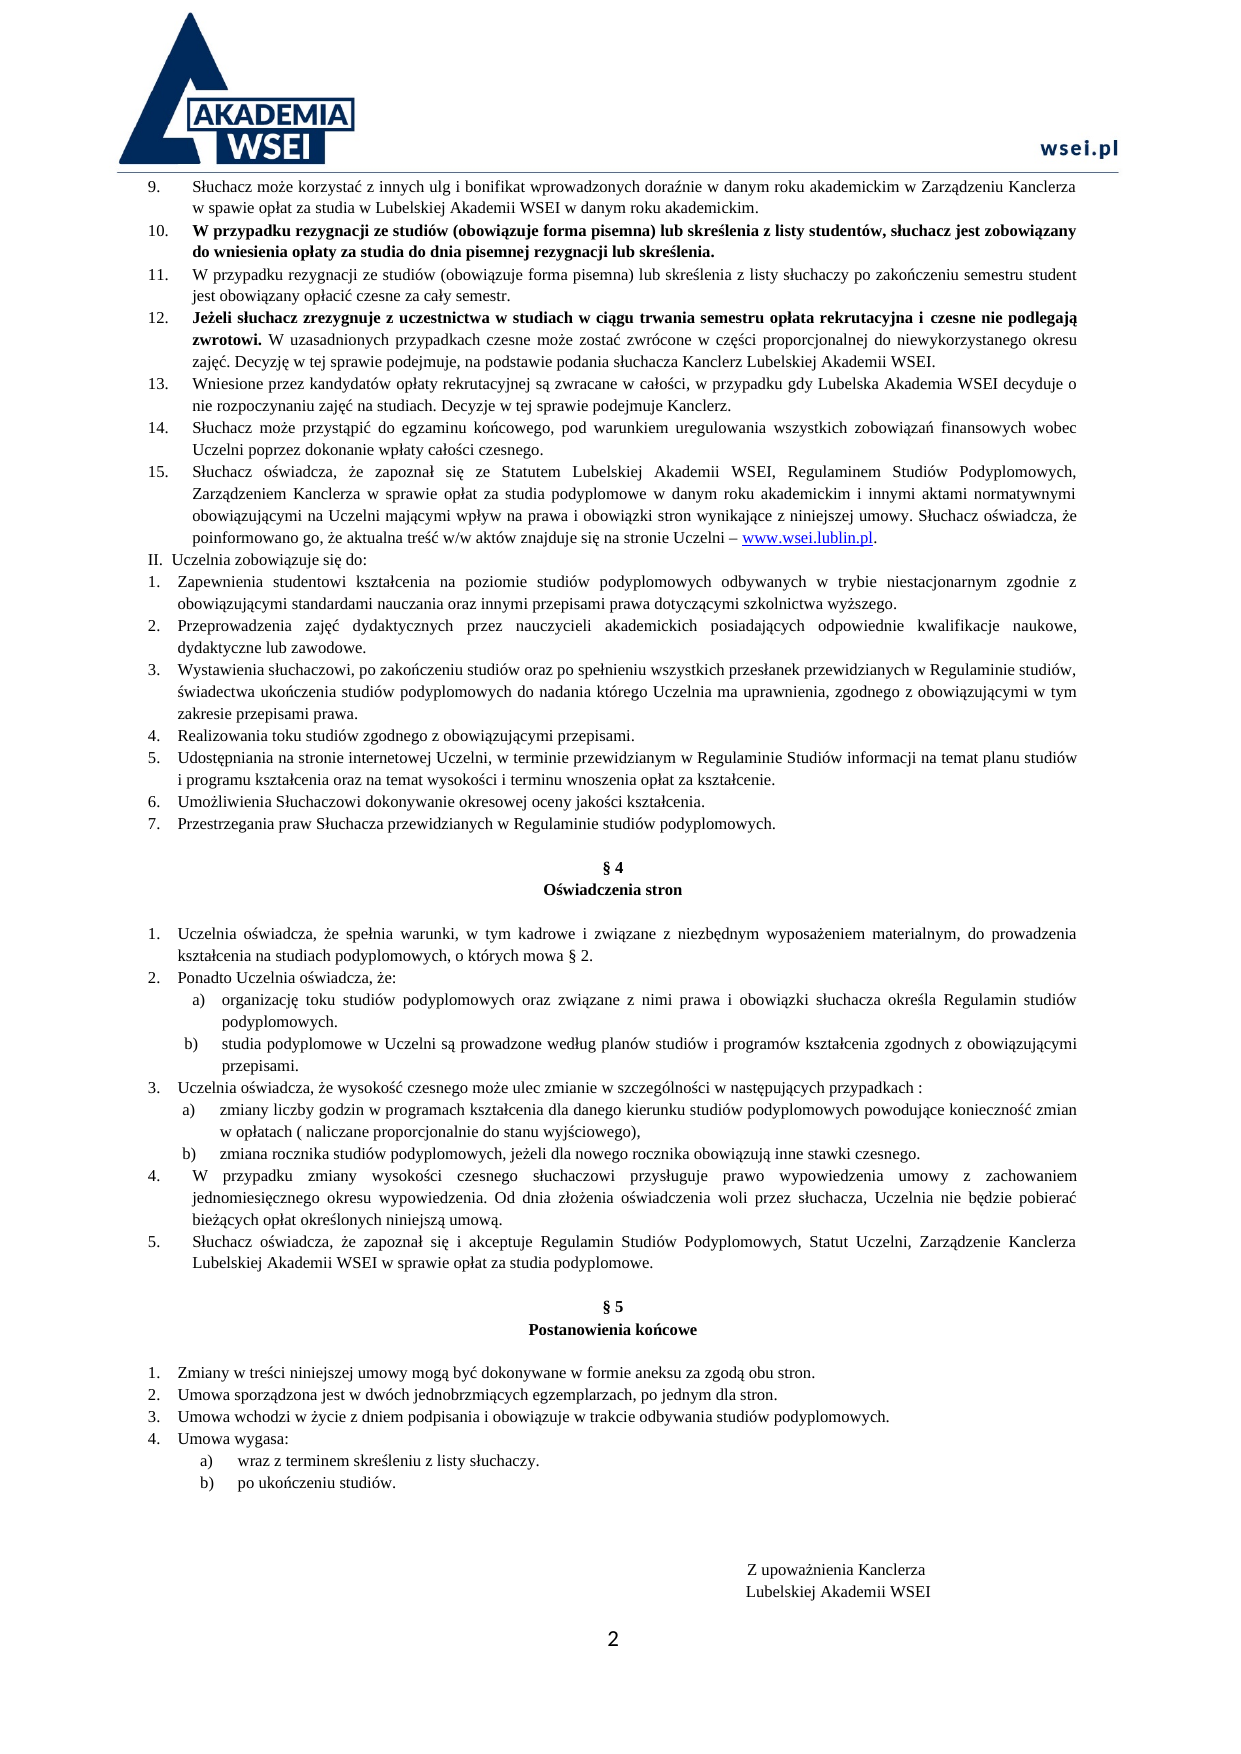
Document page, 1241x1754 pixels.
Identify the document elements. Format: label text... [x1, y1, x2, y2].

picture [0, 0, 1237, 177]
list Przeprowadzenia zajęć dydaktycznych przez nauczycieli akademickich posiadających odpowiednie kwalifikacje naukowe, dydaktyczne lub zawodowe. [148, 616, 1078, 657]
list Słuchacz może przystąpić do egzaminu końcowego, pod warunkiem uregulowania wszystkich zobowiązań finansowych wobec Uczelni poprzez dokonanie wpłaty całości czesnego. [148, 418, 1078, 459]
list W przypadku zmiany wysokości czesnego słuchaczowi przysługuje prawo wypowiedzenia umowy z zachowaniem jednomiesięcznego okresu wypowiedzenia. Od dnia złożenia oświadczenia woli przez słuchacza, Uczelnia nie będzie pobierać bieżących opłat określonych niniejszą umową. [148, 1165, 1078, 1228]
list Słuchacz może korzystać z innych ulg i bonifikat wprowadzonych doraźnie w danym roku akademickim w Zarządzeniu Kanclerza w spawie opłat za studia w Lubelskiej Akademii WSEI w danym roku akademickim. [148, 177, 1078, 217]
list Ponadto Uczelnia oświadcza, że: [148, 968, 1078, 987]
text § 5 [148, 1297, 1078, 1316]
text Z upoważnienia Kanclerza [576, 1559, 1078, 1579]
list po ukończeniu studiów. [200, 1473, 1078, 1492]
list wraz z terminem skreśleniu z listy słuchaczy. [200, 1451, 1078, 1470]
list Zapewnienia studentowi kształcenia na poziomie studiów podyplomowych odbywanych w trybie niestacjonarnym zgodnie z obowiązującymi standardami nauczania oraz innymi przepisami prawa dotyczącymi szkolnictwa wyższego. [148, 572, 1078, 613]
text Oświadczenia stron [148, 880, 1078, 899]
list Umowa sporządzona jest w dwóch jednobrzmiących egzemplarzach, po jednym dla stron. [148, 1385, 1078, 1404]
list Słuchacz oświadcza, że zapoznał się i akceptuje Regulamin Studiów Podyplomowych, Statut Uczelni, Zarządzenie Kanclerza Lubelskiej Akademii WSEI w sprawie opłat za studia podyplomowe. [148, 1231, 1078, 1272]
list Słuchacz oświadcza, że zapoznał się ze Statutem Lubelskiej Akademii WSEI, Regulaminem Studiów Podyplomowych, Zarządzeniem Kanclerza w sprawie opłat za studia podyplomowe w danym roku akademickim i innymi aktami normatywnymi obowiązującymi na Uczelni mającymi wpływ na prawa i obowiązki stron wynikające z niniejszej umowy. Słuchacz oświadcza, że poinformowano go, że aktualna treść w/w aktów znajduje się na stronie Uczelni – www.wsei.lublin.pl. [148, 462, 1078, 547]
list Wystawienia słuchaczowi, po zakończeniu studiów oraz po spełnieniu wszystkich przesłanek przewidzianych w Regulaminie studiów, świadectwa ukończenia studiów podyplomowych do nadania którego Uczelnia ma uprawnienia, zgodnego z obowiązującymi w tym zakresie przepisami prawa. [148, 660, 1078, 723]
list Uczelnia oświadcza, że spełnia warunki, w tym kadrowe i związane z niezbędnym wyposażeniem materialnym, do prowadzenia kształcenia na studiach podyplomowych, o których mowa § 2. [148, 924, 1078, 965]
list Jeżeli słuchacz zrezygnuje z uczestnictwa w studiach w ciągu trwania semestru opłata rekrutacyjna i czesne nie podlegają zwrotowi. W uzasadnionych przypadkach czesne może zostać zwrócone w części proporcjonalnej do niewykorzystanego okresu zajęć. Decyzję w tej sprawie podejmuje, na podstawie podania słuchacza Kanclerz Lubelskiej Akademii WSEI. [148, 308, 1078, 371]
list Zmiany w treści niniejszej umowy mogą być dokonywane w formie aneksu za zgodą obu stron. [148, 1363, 1078, 1382]
text Lubelskiej Akademii WSEI [458, 1581, 1078, 1601]
text Postanowienia końcowe [148, 1319, 1078, 1338]
list W przypadku rezygnacji ze studiów (obowiązuje forma pisemna) lub skreślenia z listy studentów, słuchacz jest zobowiązany do wniesienia opłaty za studia do dnia pisemnej rezygnacji lub skreślenia. [148, 220, 1078, 261]
list W przypadku rezygnacji ze studiów (obowiązuje forma pisemna) lub skreślenia z listy słuchaczy po zakończeniu semestru student jest obowiązany opłacić czesne za cały semestr. [148, 264, 1078, 305]
list organizację toku studiów podyplomowych oraz związane z nimi prawa i obowiązki słuchacza określa Regulamin studiów podyplomowych. [192, 989, 1078, 1031]
list studia podyplomowe w Uczelni są prowadzone według planów studiów i programów kształcenia zgodnych z obowiązującymi przepisami. [184, 1033, 1078, 1075]
list zmiany liczby godzin w programach kształcenia dla danego kierunku studiów podyplomowych powodujące konieczność zmian w opłatach ( naliczane proporcjonalnie do stanu wyjściowego), [182, 1099, 1078, 1141]
text II. Uczelnia zobowiązuje się do: [148, 550, 1078, 569]
text § 4 [148, 858, 1078, 877]
list Umowa wchodzi w życie z dniem podpisania i obowiązuje w trakcie odbywania studiów podyplomowych. [148, 1407, 1078, 1426]
list Umowa wygasa: [148, 1429, 1078, 1448]
list Umożliwienia Słuchaczowi dokonywanie okresowej oceny jakości kształcenia. [148, 792, 1078, 811]
list Przestrzegania praw Słuchacza przewidzianych w Regulaminie studiów podyplomowych. [148, 814, 1078, 833]
list Wniesione przez kandydatów opłaty rekrutacyjnej są zwracane w całości, w przypadku gdy Lubelska Akademia WSEI decyduje o nie rozpoczynaniu zajęć na studiach. Decyzje w tej sprawie podejmuje Kanclerz. [148, 374, 1078, 415]
list Udostępniania na stronie internetowej Uczelni, w terminie przewidzianym w Regulaminie Studiów informacji na temat planu studiów i programu kształcenia oraz na temat wysokości i terminu wnoszenia opłat za kształcenie. [148, 748, 1078, 789]
list Realizowania toku studiów zgodnego z obowiązującymi przepisami. [148, 726, 1078, 745]
list Uczelnia oświadcza, że wysokość czesnego może ulec zmianie w szczególności w następujących przypadkach : [148, 1077, 1078, 1097]
list zmiana rocznika studiów podyplomowych, jeżeli dla nowego rocznika obowiązują inne stawki czesnego. [182, 1143, 1078, 1163]
